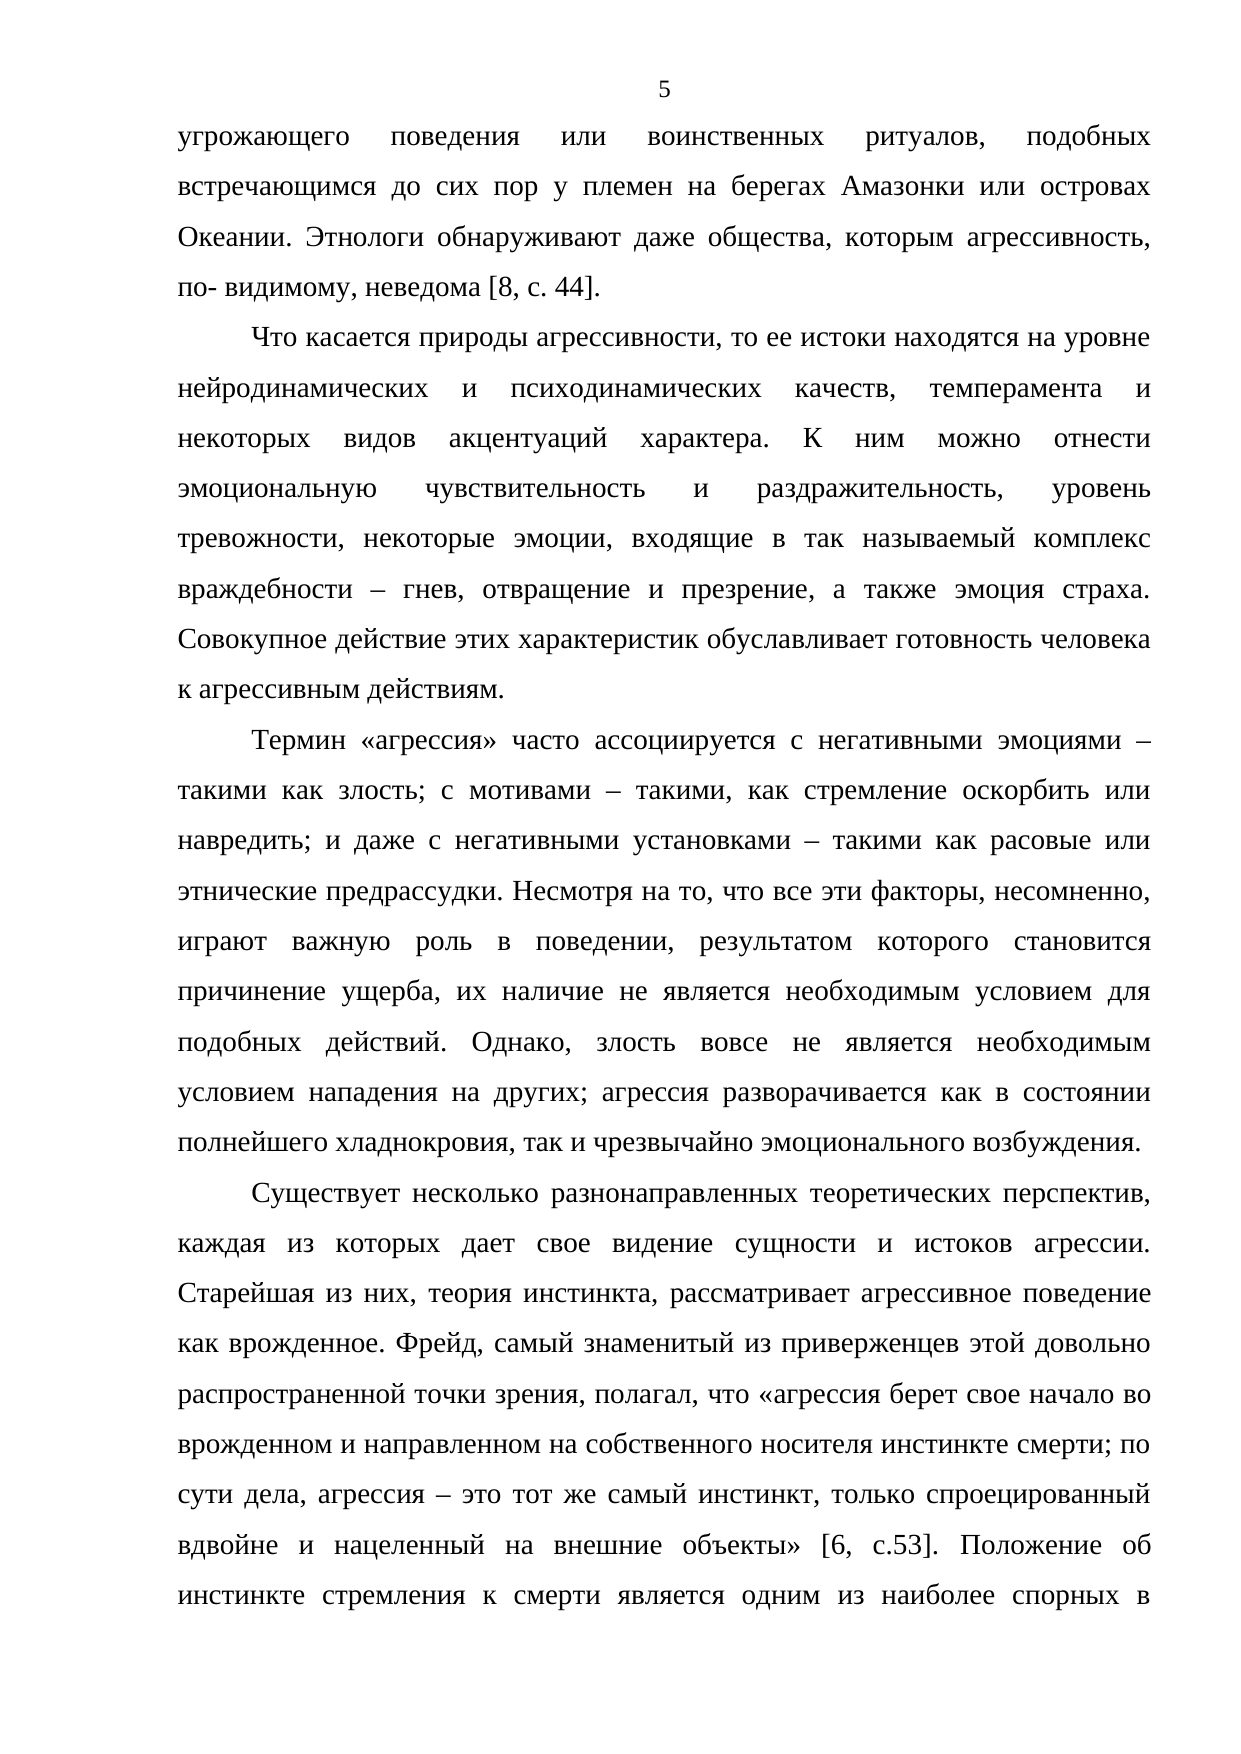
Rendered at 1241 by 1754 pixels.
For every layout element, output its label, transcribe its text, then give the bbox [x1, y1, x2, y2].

text Что касается природы агрессивности, то ее истоки находятся на уровне нейродинамических и психодинамических качеств, темперамента и некоторых видов акцентуаций характера. К ним можно отнести эмоциональную чувствительность и раздражительность, уровень тревожности, некоторые эмоции, входящие в так называемый комплекс враждебности – гнев, отвращение и презрение, а также эмоция страха. Совокупное действие этих характеристик обуславливает готовность человека к агрессивным действиям. [177, 319, 1152, 705]
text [177, 1175, 1152, 1611]
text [177, 118, 1152, 303]
text Термин «агрессия» часто ассоциируется с негативными эмоциями – такими как злость; с мотивами – такими, как стремление оскорбить или навредить; и даже с негативными установками – такими как расовые или этнические предрассудки. Несмотря на то, что все эти факторы, несомненно, играют важную роль в поведении, результатом которого становится причинение ущерба, их наличие не является необходимым условием для подобных действий. Однако, злость вовсе не является необходимым условием нападения на других; агрессия разворачивается как в состоянии полнейшего хладнокровия, так и чрезвычайно эмоционального возбуждения. [177, 722, 1152, 1158]
